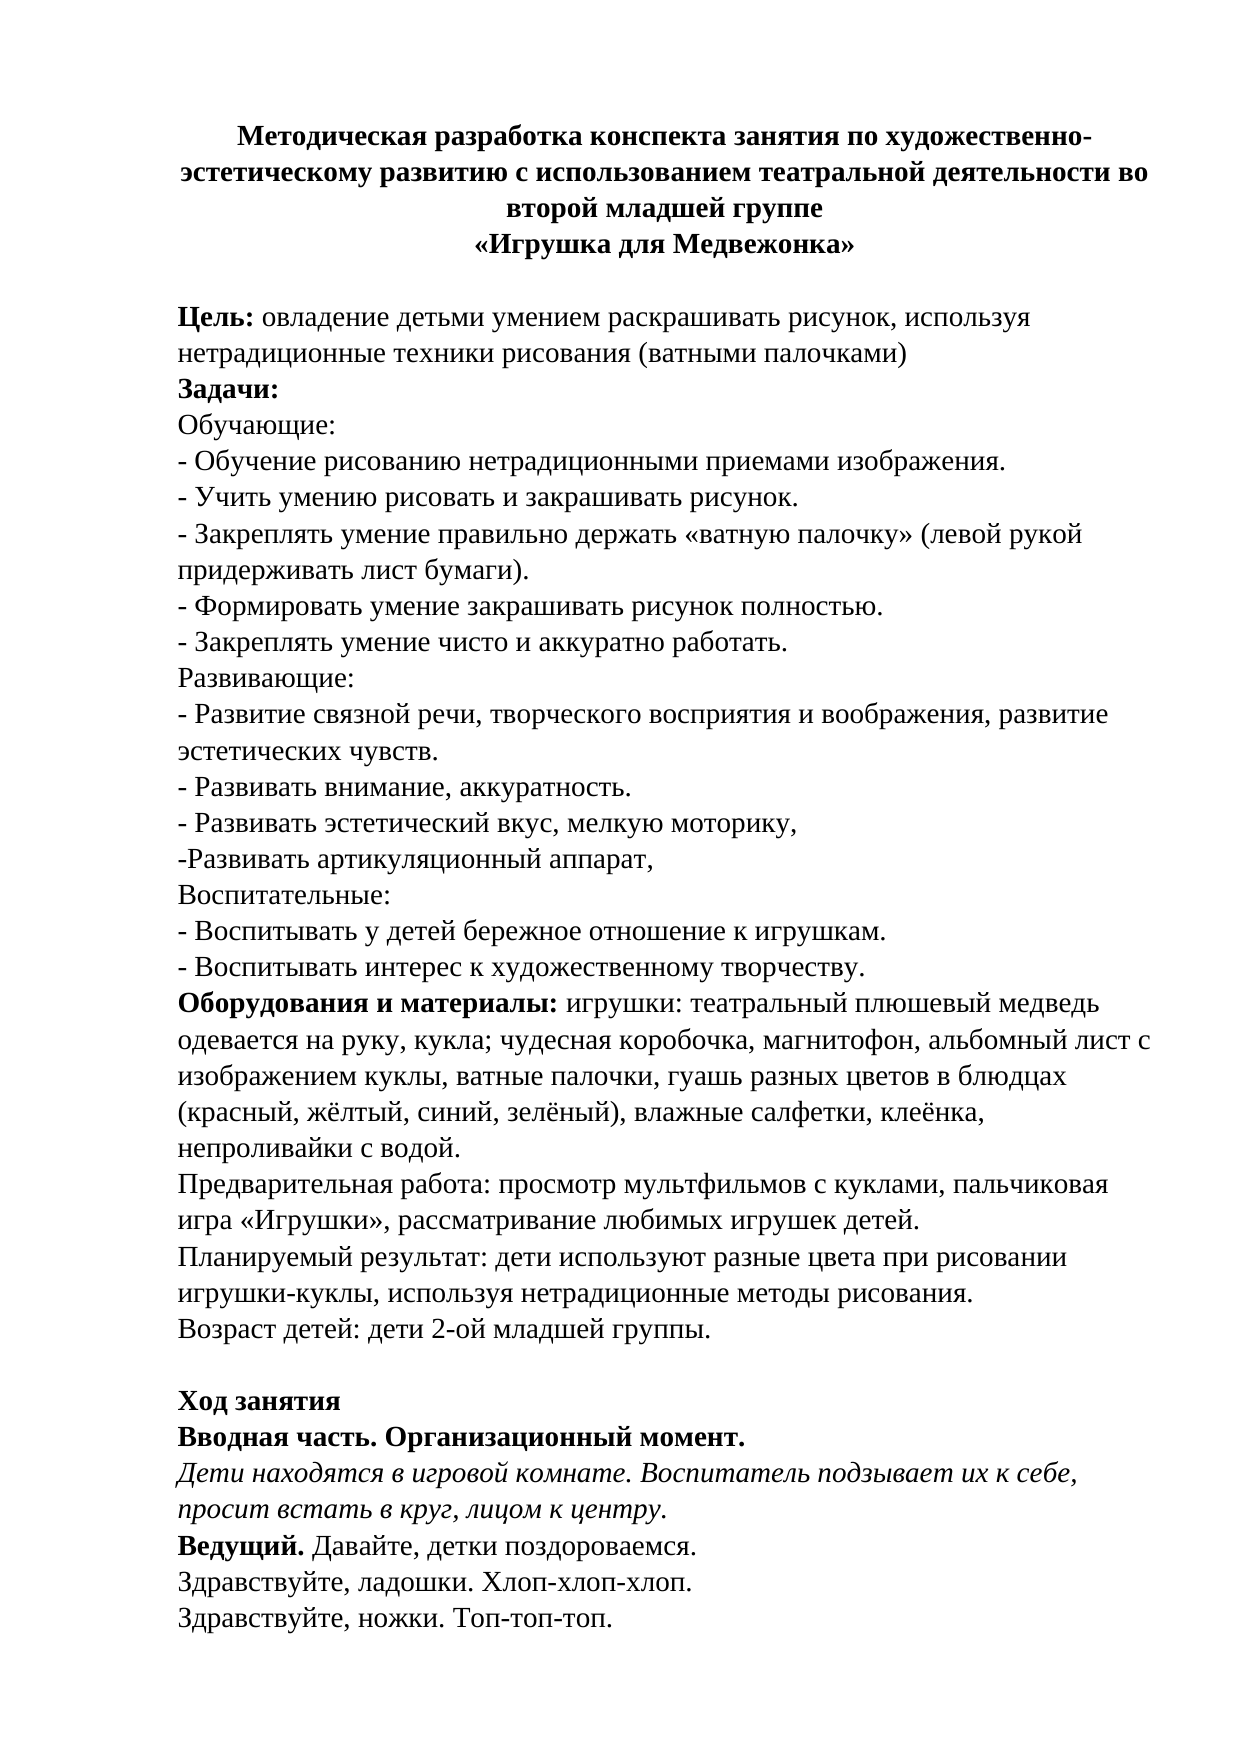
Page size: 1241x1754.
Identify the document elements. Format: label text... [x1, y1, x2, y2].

text Планируемый результат: дети используют разные цвета при рисовании игрушки-куклы, используя нетрадиционные методы рисования. [177, 1239, 1152, 1308]
text - Воспитывать интерес к художественному творчеству. [177, 949, 1152, 983]
text -Развивать артикуляционный аппарат, [177, 841, 1152, 874]
text Здравствуйте, ладошки. Хлоп-хлоп-хлоп. [177, 1564, 1152, 1597]
text - Развитие связной речи, творческого восприятия и воображения, развитие эстетических чувств. [177, 696, 1152, 766]
text «Игрушка для Медвежонка» [177, 227, 1152, 260]
text Оборудования и материалы: игрушки: театральный плюшевый медведь одевается на руку, кукла; чудесная коробочка, магнитофон, альбомный лист с изображением куклы, ватные палочки, гуашь разных цветов в блюдцах (красный, жёлтый, синий, зелёный), влажные салфетки, клеёнка, непроливайки с водой. [177, 986, 1152, 1164]
text Предварительная работа: просмотр мультфильмов с куклами, пальчиковая игра «Игрушки», рассматривание любимых игрушек детей. [177, 1166, 1152, 1236]
text - Учить умению рисовать и закрашивать рисунок. [177, 479, 1152, 513]
text Воспитательные: [177, 877, 1152, 911]
text Обучающие: [177, 407, 1152, 441]
text - Закреплять умение правильно держать «ватную палочку» (левой рукой придерживать лист бумаги). [177, 516, 1152, 585]
text Дети находятся в игровой комнате. Воспитатель подзывает их к себе, просит встать в круг, лицом к центру. [177, 1456, 1152, 1525]
text Вводная часть. Организационный момент. [177, 1419, 1152, 1453]
text - Формировать умение закрашивать рисунок полностью. [177, 588, 1152, 622]
text Возраст детей: дети 2-ой младшей группы. [177, 1311, 1152, 1344]
text Задачи: [177, 371, 1152, 405]
text Ведущий. Давайте, детки поздороваемся. [177, 1528, 1152, 1561]
text Ход занятия [177, 1383, 1152, 1417]
text - Воспитывать у детей бережное отношение к игрушкам. [177, 913, 1152, 947]
text - Обучение рисованию нетрадиционными приемами изображения. [177, 443, 1152, 477]
text - Развивать эстетический вкус, мелкую моторику, [177, 805, 1152, 838]
text Цель: овладение детьми умением раскрашивать рисунок, используя нетрадиционные техники рисования (ватными палочками) [177, 299, 1152, 368]
text Развивающие: [177, 660, 1152, 694]
text - Закреплять умение чисто и аккуратно работать. [177, 624, 1152, 658]
text - Развивать внимание, аккуратность. [177, 769, 1152, 802]
text Здравствуйте, ножки. Топ-топ-топ. [177, 1600, 1152, 1634]
text Методическая разработка конспекта занятия по художественно-эстетическому развитию с использованием театральной деятельности во второй младшей группе [177, 118, 1152, 224]
